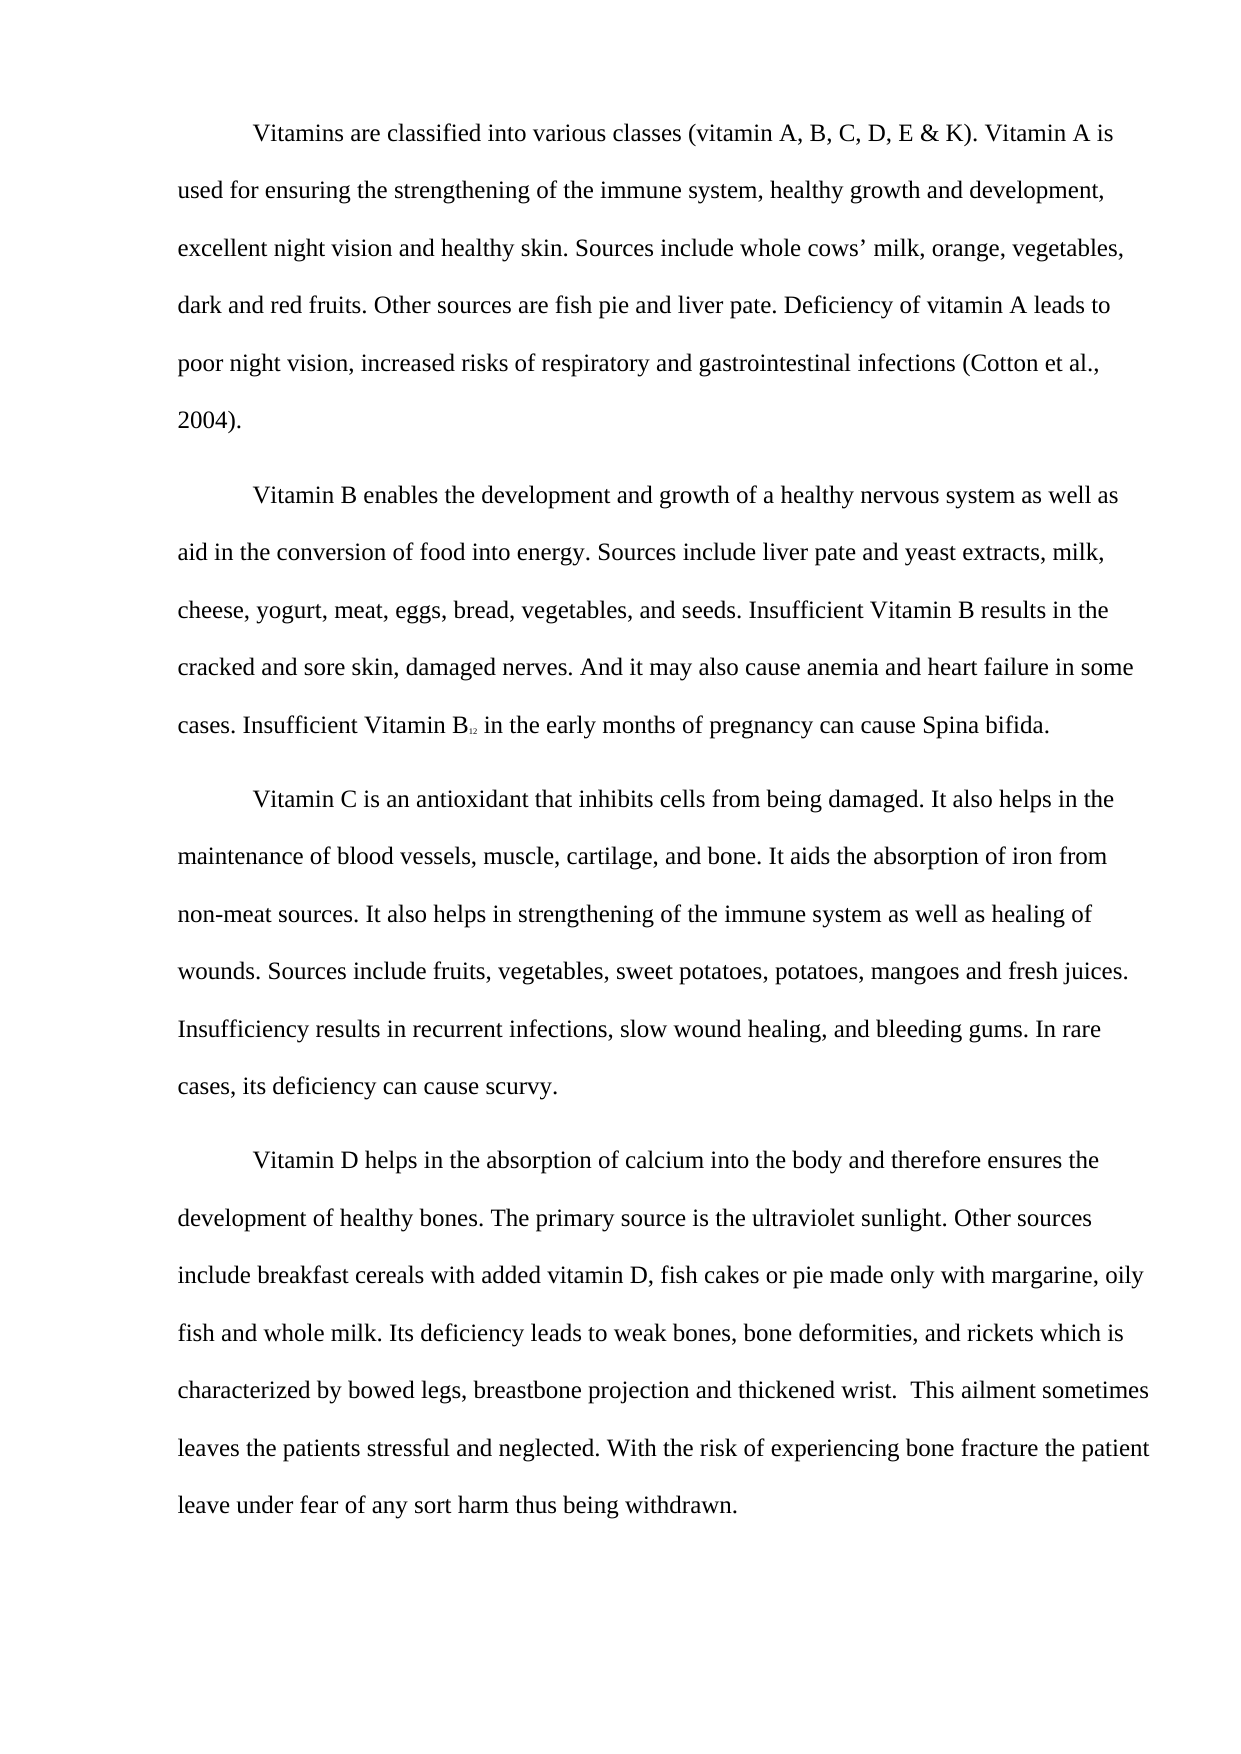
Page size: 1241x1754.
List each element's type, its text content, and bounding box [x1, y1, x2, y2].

text Vitamin C is an antioxidant that inhibits cells from being damaged. It also helps in the maintenance of blood vessels, muscle, cartilage, and bone. It aids the absorption of iron from non-meat sources. It also helps in strengthening of the immune system as well as healing of wounds. Sources include fruits, vegetables, sweet potatoes, potatoes, mangoes and fresh juices. Insufficiency results in recurrent infections, slow wound healing, and bleeding gums. In rare cases, its deficiency can cause scurvy. [177, 784, 1152, 1100]
text Vitamin B enables the development and growth of a healthy nervous system as well as aid in the conversion of food into energy. Sources include liver pate and yeast extracts, milk, cheese, yogurt, meat, eggs, bread, vegetables, and seeds. Insufficient Vitamin B results in the cracked and sore skin, damaged nerves. And it may also cause anemia and heart failure in some cases. Insufficient Vitamin B12 in the early months of pregnancy can cause Spina bifida. [177, 480, 1152, 738]
text Vitamins are classified into various classes (vitamin A, B, C, D, E & K). Vitamin A is used for ensuring the strengthening of the immune system, healthy growth and development, excellent night vision and healthy skin. Sources include whole cows’ milk, orange, vegetables, dark and red fruits. Other sources are fish pie and liver pate. Deficiency of vitamin A leads to poor night vision, increased risks of respiratory and gastrointestinal infections (Cotton et al., 2004). [177, 118, 1152, 434]
text Vitamin D helps in the absorption of calcium into the body and therefore ensures the development of healthy bones. The primary source is the ultraviolet sunlight. Other sources include breakfast cereals with added vitamin D, fish cakes or pie made only with margarine, oily fish and whole milk. Its deficiency leads to weak bones, bone deformities, and rickets which is characterized by bowed legs, breastbone projection and thickened wrist. This ailment sometimes leaves the patients stressful and neglected. With the risk of experiencing bone fracture the patient leave under fear of any sort harm thus being withdrawn. [177, 1146, 1152, 1519]
